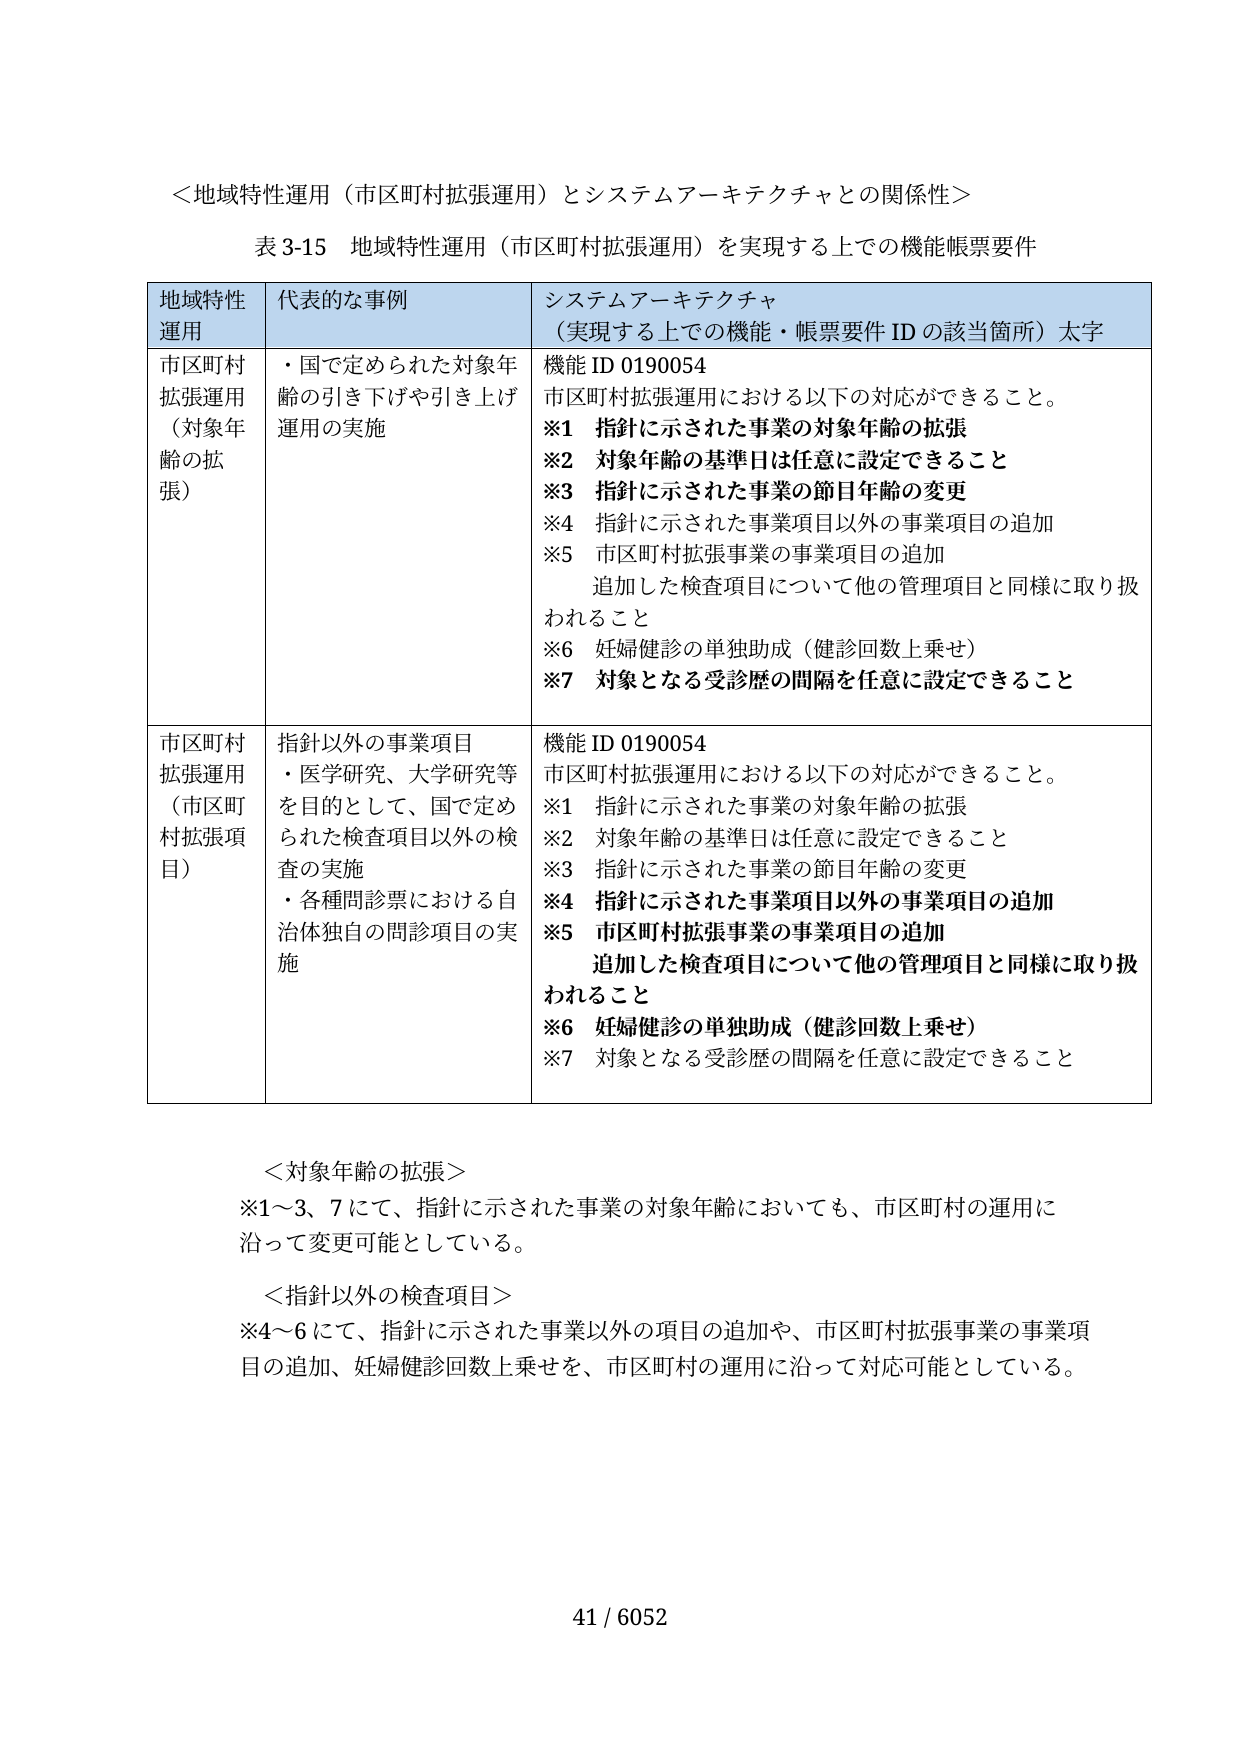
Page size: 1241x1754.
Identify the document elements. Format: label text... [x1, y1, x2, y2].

table_cell 機能ID 0190054 市区町村拡張運用における以下の対応ができること。 ※1 指針に示された事業の対象年齢の拡張 ※2 対象年齢の基準日は任意に設定できること ※3 指針に示された事業の節目年齢の変更 ※4 指針に示された事業項目以外の事業項目の追加 ※5 市区町村拡張事業の事業項目の追加 追加した検査項目について他の管理項目と同様に取り扱われること ※6 妊婦健診の単独助成（健診回数上乗せ） ※7 対象となる受診歴の間隔を任意に設定できること [532, 349, 1151, 725]
table_cell 市区町村拡張運用 （対象年齢の拡張） [148, 349, 265, 725]
table_cell 市区町村拡張運用 （市区町村拡張項目） [148, 726, 265, 1103]
table_header システムアーキテクチャ （実現する上での機能・帳票要件IDの該当箇所）太字 [532, 283, 1151, 347]
list 表3-15 地域特性運用（市区町村拡張運用）を実現する上での機能帳票要件 [231, 229, 1092, 262]
table_header 地域特性運用 [148, 283, 265, 347]
text ＜地域特性運用（市区町村拡張運用）とシステムアーキテクチャとの関係性＞ [148, 177, 1092, 210]
table_cell 機能ID 0190054 市区町村拡張運用における以下の対応ができること。 ※1 指針に示された事業の対象年齢の拡張 ※2 対象年齢の基準日は任意に設定できること ※3 指針に示された事業の節目年齢の変更 ※4 指針に示された事業項目以外の事業項目の追加 ※5 市区町村拡張事業の事業項目の追加 追加した検査項目について他の管理項目と同様に取り扱われること ※6 妊婦健診の単独助成（健診回数上乗せ） ※7 対象となる受診歴の間隔を任意に設定できること [532, 726, 1151, 1103]
table_cell ・国で定められた対象年齢の引き下げや引き上げ運用の実施 [266, 349, 531, 725]
table_header 代表的な事例 [266, 283, 531, 347]
list ＜対象年齢の拡張＞ ※1～3、7にて、指針に示された事業の対象年齢においても、市区町村の運用に沿って変更可能としている。 [239, 1154, 1092, 1258]
list ＜指針以外の検査項目＞ ※4～6にて、指針に示された事業以外の項目の追加や、市区町村拡張事業の事業項目の追加、妊婦健診回数上乗せを、市区町村の運用に沿って対応可能としている。 [239, 1278, 1092, 1382]
table_cell 指針以外の事業項目 ・医学研究、大学研究等を目的として、国で定められた検査項目以外の検査の実施 ・各種問診票における自治体独自の問診項目の実施 [266, 726, 531, 1103]
